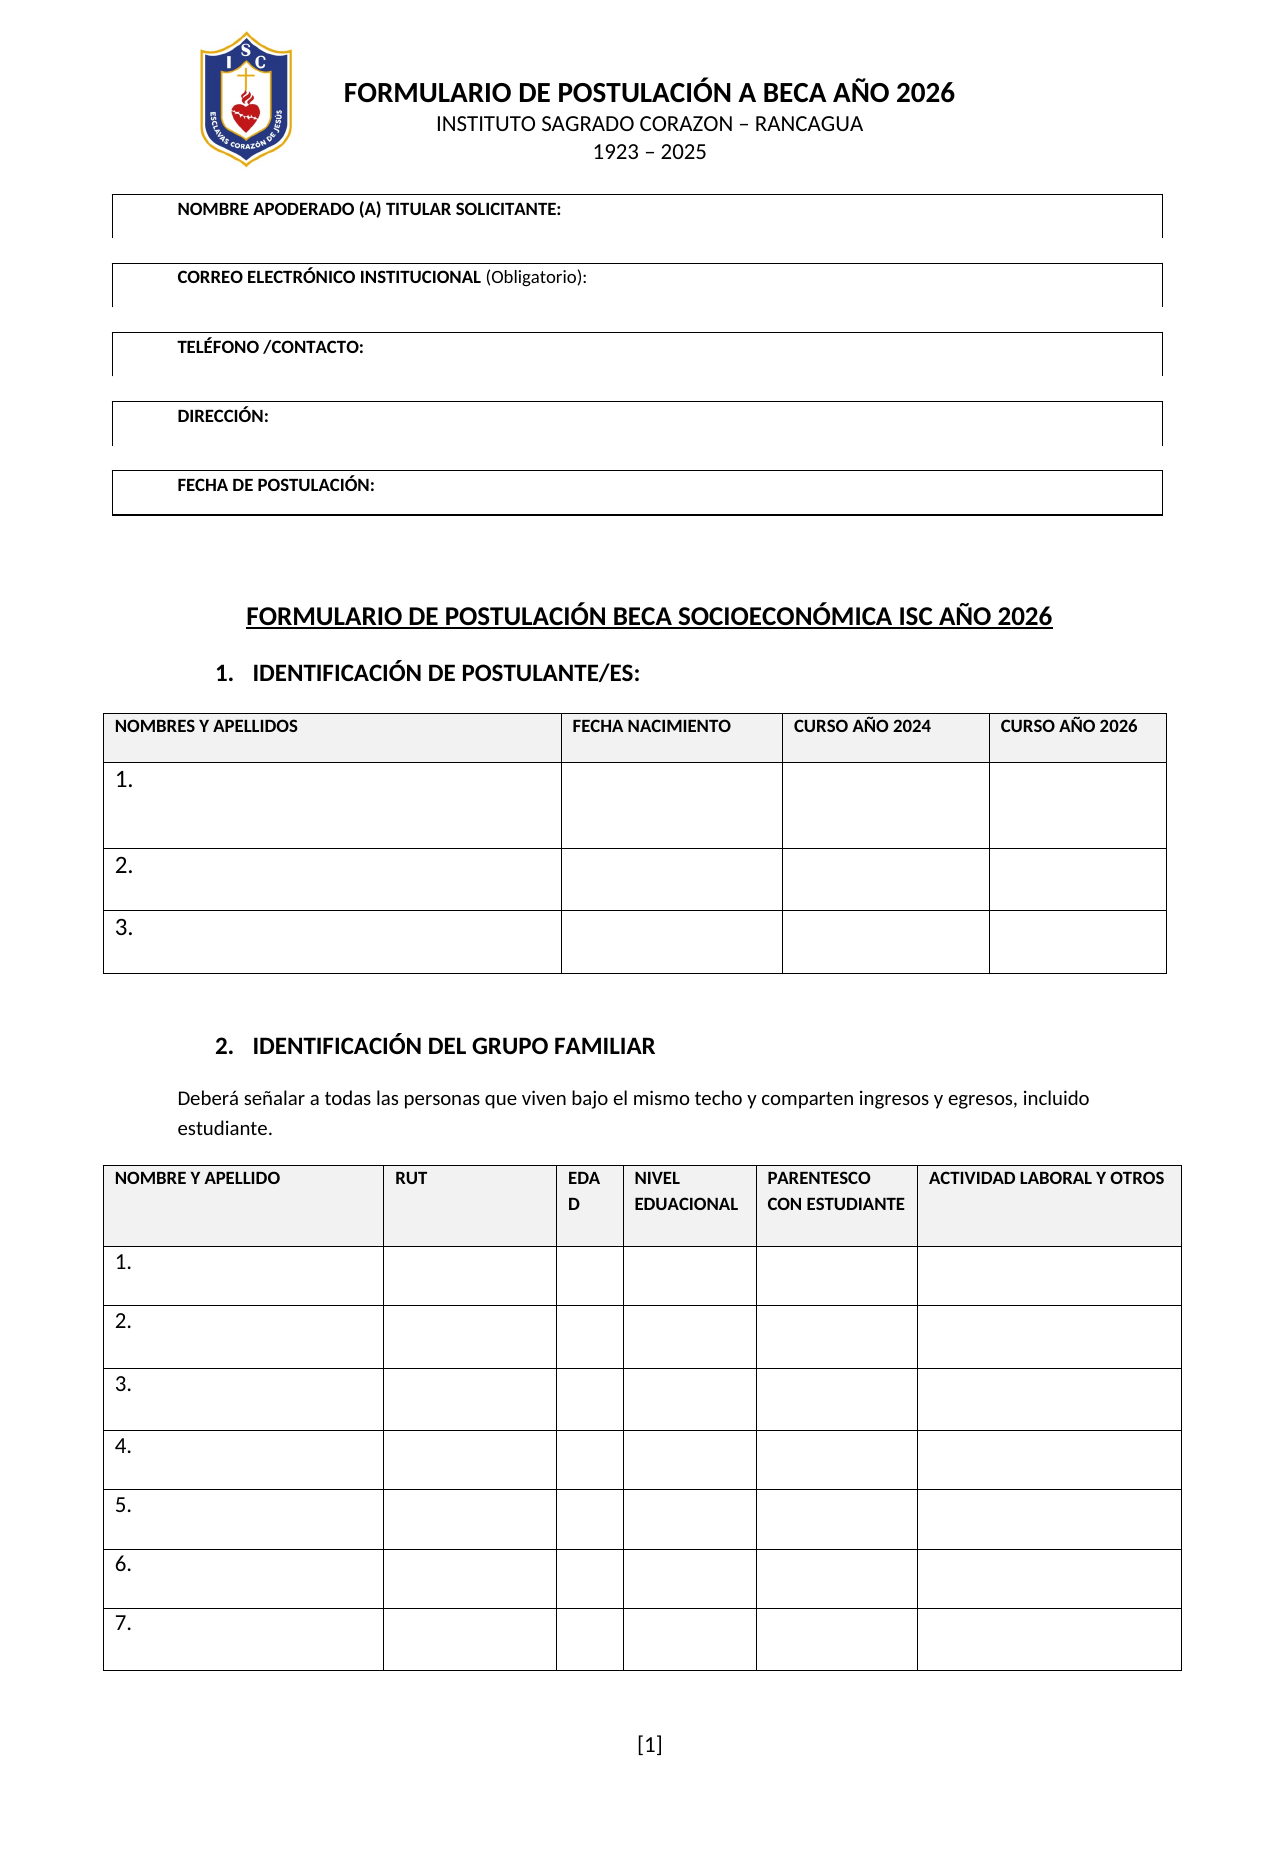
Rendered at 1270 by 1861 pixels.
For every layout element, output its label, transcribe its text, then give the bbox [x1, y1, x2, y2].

table_cell [757, 1490, 917, 1548]
table_cell [918, 1609, 1181, 1670]
table_cell [624, 1550, 756, 1607]
table_cell [757, 1431, 917, 1489]
text DIRECCIÓN: [113, 402, 1162, 446]
table_header NIVEL EDUACIONAL [624, 1166, 756, 1246]
table_cell 5. [104, 1490, 383, 1548]
table_header CURSO AÑO 2024 [783, 714, 989, 762]
table_header CURSO AÑO 2026 [990, 714, 1166, 762]
table_header NOMBRE Y APELLIDO [104, 1166, 383, 1246]
list IDENTIFICACIÓN DEL GRUPO FAMILIAR [215, 1030, 1122, 1060]
text CORREO ELECTRÓNICO INSTITUCIONAL (Obligatorio): [113, 264, 1162, 307]
table_cell [918, 1306, 1181, 1368]
text FECHA DE POSTULACIÓN: [113, 471, 1162, 514]
table_cell 1. [104, 1247, 383, 1305]
table_cell [918, 1247, 1181, 1305]
text NOMBRE APODERADO (A) TITULAR SOLICITANTE: [113, 195, 1162, 238]
text Deberá señalar a todas las personas que viven bajo el mismo techo y comparten ingresos y egresos, incluido estudiante. [177, 1086, 1122, 1140]
table_cell [557, 1550, 623, 1607]
table_cell [624, 1490, 756, 1548]
table_header RUT [384, 1166, 556, 1246]
table_cell [384, 1431, 556, 1489]
table_cell [557, 1431, 623, 1489]
text TELÉFONO /CONTACTO: [113, 333, 1162, 376]
table_cell [624, 1431, 756, 1489]
table_cell 3. [104, 1369, 383, 1430]
table_cell 1. [104, 763, 561, 848]
table_cell [384, 1306, 556, 1368]
table_cell [757, 1369, 917, 1430]
table_cell [624, 1247, 756, 1305]
table_cell [384, 1247, 556, 1305]
table_cell [562, 849, 782, 910]
table_header PARENTESCO CON ESTUDIANTE [757, 1166, 917, 1246]
table_header EDAD [557, 1166, 623, 1246]
table_cell [990, 911, 1166, 973]
table_header NOMBRES Y APELLIDOS [104, 714, 561, 762]
table_cell [557, 1490, 623, 1548]
table_cell [557, 1369, 623, 1430]
table_cell [557, 1609, 623, 1670]
table_cell [918, 1431, 1181, 1489]
table_cell [783, 763, 989, 848]
table_cell [990, 763, 1166, 848]
list IDENTIFICACIÓN DE POSTULANTE/ES: [215, 657, 1122, 688]
table_cell [562, 763, 782, 848]
table_cell 4. [104, 1431, 383, 1489]
table_cell [624, 1306, 756, 1368]
table_cell [384, 1550, 556, 1607]
table_cell [757, 1306, 917, 1368]
table_cell [918, 1550, 1181, 1607]
table_cell [757, 1609, 917, 1670]
table_cell 6. [104, 1550, 383, 1607]
table_cell [384, 1609, 556, 1670]
table_cell 2. [104, 1306, 383, 1368]
table_header FECHA NACIMIENTO [562, 714, 782, 762]
table_cell [557, 1247, 623, 1305]
table_cell [918, 1369, 1181, 1430]
table_cell 7. [104, 1609, 383, 1670]
table_cell [557, 1306, 623, 1368]
table_cell [562, 911, 782, 973]
table_cell [783, 911, 989, 973]
table_cell [757, 1247, 917, 1305]
table_cell 3. [104, 911, 561, 973]
table_cell [783, 849, 989, 910]
table_cell [990, 849, 1166, 910]
table_header ACTIVIDAD LABORAL Y OTROS [918, 1166, 1181, 1246]
table_cell [384, 1490, 556, 1548]
table_cell [918, 1490, 1181, 1548]
table_cell [624, 1609, 756, 1670]
table_cell [757, 1550, 917, 1607]
text FORMULARIO DE POSTULACIÓN BECA SOCIOECONÓMICA ISC AÑO 2026 [177, 599, 1122, 632]
table_cell 2. [104, 849, 561, 910]
picture [176, 29, 316, 169]
table_cell [624, 1369, 756, 1430]
table_cell [384, 1369, 556, 1430]
